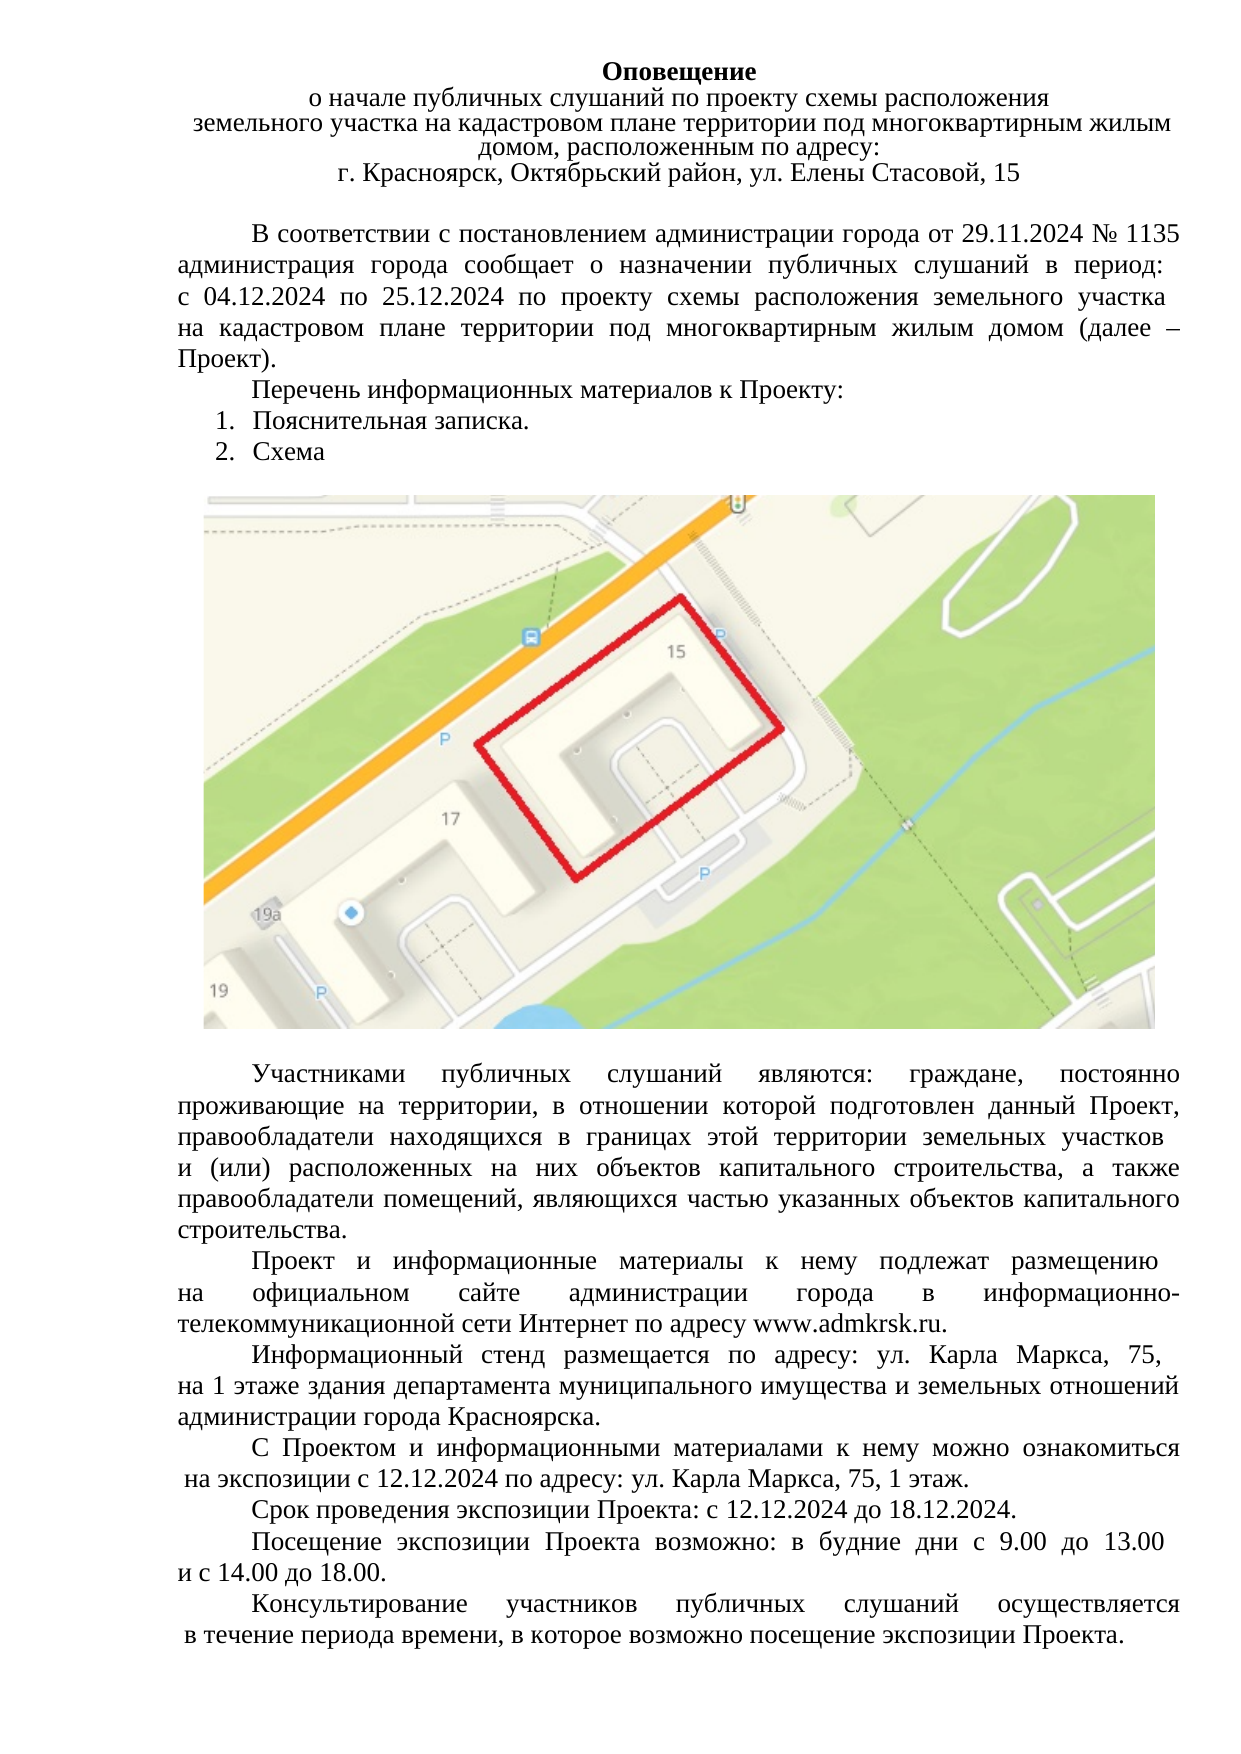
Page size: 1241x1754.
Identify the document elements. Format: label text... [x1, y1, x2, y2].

list Пояснительная записка. [215, 404, 1181, 435]
text г. Красноярск, Октябрьский район, ул. Елены Стасовой, 15 [177, 161, 1181, 186]
picture [203, 495, 1155, 1029]
text Посещение экспозиции Проекта возможно: в будние дни с 9.00 до 13.00 и с 14.00 до 18.00. [177, 1525, 1181, 1587]
text Оповещение [177, 55, 1181, 86]
text о начале публичных слушаний по проекту схемы расположения [177, 86, 1181, 111]
text В соответствии с постановлением администрации города от 29.11.2024 № 1135 администрация города сообщает о назначении публичных слушаний в период: с 04.12.2024 по 25.12.2024 по проекту схемы расположения земельного участка на кадастровом плане территории под многоквартирным жилым домом (далее – Проект). [177, 217, 1181, 373]
text С Проектом и информационными материалами к нему можно ознакомиться на экспозиции с 12.12.2024 по адресу: ул. Карла Маркса, 75, 1 этаж. [177, 1431, 1181, 1494]
text земельного участка на кадастровом плане территории под многоквартирным жилым домом, расположенным по адресу: [177, 111, 1181, 161]
text Консультирование участников публичных слушаний осуществляется в течение периода времени, в которое возможно посещение экспозиции Проекта. [177, 1587, 1181, 1649]
text Проект и информационные материалы к нему подлежат размещению на официальном сайте администрации города в информационно-телекоммуникационной сети Интернет по адресу www.admkrsk.ru. [177, 1244, 1181, 1338]
text Срок проведения экспозиции Проекта: с 12.12.2024 до 18.12.2024. [177, 1494, 1181, 1525]
list Схема [215, 435, 1181, 466]
text Перечень информационных материалов к Проекту: [177, 373, 1181, 404]
text Участниками публичных слушаний являются: граждане, постоянно проживающие на территории, в отношении которой подготовлен данный Проект, правообладатели находящихся в границах этой территории земельных участков и (или) расположенных на них объектов капитального строительства, а также правообладатели помещений, являющихся частью указанных объектов капитального строительства. [177, 1058, 1181, 1244]
text Информационный стенд размещается по адресу: ул. Карла Маркса, 75, на 1 этаже здания департамента муниципального имущества и земельных отношений администрации города Красноярска. [177, 1338, 1181, 1431]
